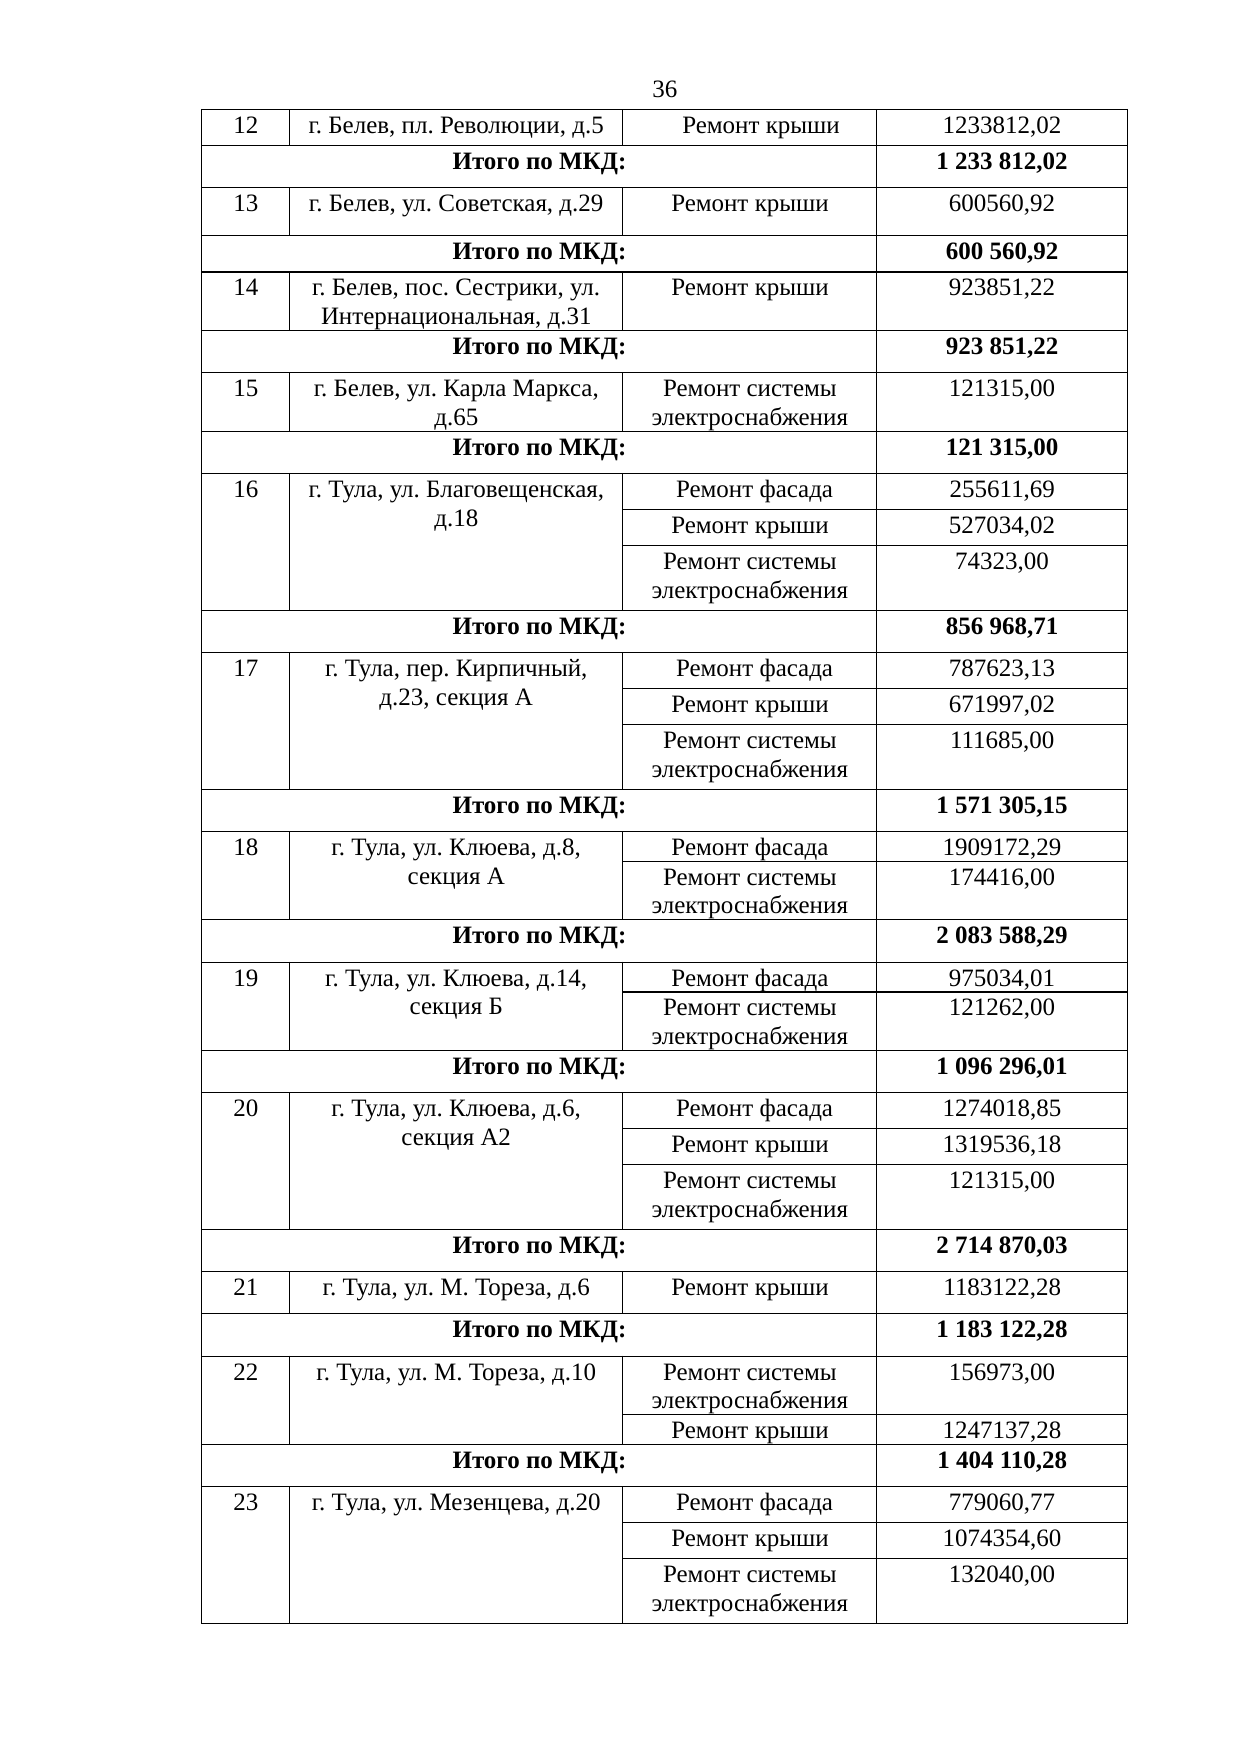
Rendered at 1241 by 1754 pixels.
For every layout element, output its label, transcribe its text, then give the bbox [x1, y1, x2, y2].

table_cell Ремонт фасада [623, 1487, 876, 1522]
table_cell 671997,02 [877, 689, 1127, 724]
table_cell 923 851,22 [877, 331, 1127, 372]
table_cell 527034,02 [877, 510, 1127, 545]
table_cell 255611,69 [877, 474, 1127, 509]
table_cell Ремонт системы электроснабжения [623, 1559, 876, 1623]
table_cell Ремонт крыши [623, 1129, 876, 1164]
table_cell 787623,13 [877, 653, 1127, 688]
table_cell 1 233 812,02 [877, 146, 1127, 187]
table_cell Ремонт фасада [623, 1093, 876, 1128]
table_cell г. Белев, ул. Советская, д.29 [290, 188, 622, 235]
table_cell Итого по МКД: [202, 1445, 876, 1486]
table_cell Итого по МКД: [202, 1314, 876, 1356]
table_cell г. Тула, пер. Кирпичный, д.23, секция А [290, 653, 622, 789]
table_cell Итого по МКД: [202, 920, 876, 962]
table_cell Ремонт крыши [623, 689, 876, 724]
table_cell Итого по МКД: [202, 331, 876, 372]
table_cell Итого по МКД: [202, 1230, 876, 1271]
table_cell 1274018,85 [877, 1093, 1127, 1128]
table_cell 21 [202, 1272, 289, 1313]
table_cell 1 404 110,28 [877, 1445, 1127, 1486]
table_cell Итого по МКД: [202, 611, 876, 652]
table_cell Ремонт фасада [623, 832, 876, 861]
table_cell 19 [202, 963, 289, 1050]
table_cell Ремонт фасада [623, 963, 876, 991]
table_cell г. Белев, пл. Революции, д.5 [290, 110, 622, 145]
table_cell Ремонт крыши [623, 273, 876, 330]
table_cell 923851,22 [877, 273, 1127, 330]
table_cell Ремонт системы электроснабжения [623, 546, 876, 610]
table_cell 600 560,92 [877, 236, 1127, 271]
table_cell 2 714 870,03 [877, 1230, 1127, 1271]
table_cell Итого по МКД: [202, 146, 876, 187]
table_cell 1 571 305,15 [877, 790, 1127, 831]
table_cell Ремонт системы электроснабжения [623, 862, 876, 919]
table_cell Ремонт системы электроснабжения [623, 725, 876, 789]
table_cell г. Тула, ул. М. Тореза, д.6 [290, 1272, 622, 1313]
table_cell г. Тула, ул. Мезенцева, д.20 [290, 1487, 622, 1623]
table_cell 1183122,28 [877, 1272, 1127, 1313]
table_cell Ремонт крыши [623, 1272, 876, 1313]
table_cell 18 [202, 832, 289, 919]
table_cell 856 968,71 [877, 611, 1127, 652]
table_cell Ремонт фасада [623, 653, 876, 688]
table_cell Ремонт крыши [623, 1415, 876, 1444]
table_cell 20 [202, 1093, 289, 1229]
table_cell Ремонт системы электроснабжения [623, 993, 876, 1050]
table_cell г. Тула, ул. Клюева, д.6, секция А2 [290, 1093, 622, 1229]
table_cell 121 315,00 [877, 432, 1127, 473]
table_cell 1909172,29 [877, 832, 1127, 861]
table_cell 22 [202, 1357, 289, 1444]
table_cell Итого по МКД: [202, 236, 876, 271]
table_cell 2 083 588,29 [877, 920, 1127, 962]
table_cell 1233812,02 [877, 110, 1127, 145]
table_cell 14 [202, 273, 289, 330]
table_cell 121262,00 [877, 993, 1127, 1050]
table_cell 156973,00 [877, 1357, 1127, 1414]
table_cell Ремонт системы электроснабжения [623, 1357, 876, 1414]
table_cell 1074354,60 [877, 1523, 1127, 1558]
table_cell 1 183 122,28 [877, 1314, 1127, 1356]
table_cell 16 [202, 474, 289, 610]
table_cell г. Тула, ул. М. Тореза, д.10 [290, 1357, 622, 1444]
table_cell 600560,92 [877, 188, 1127, 235]
table_cell Ремонт крыши [623, 188, 876, 235]
table_cell г. Тула, ул. Клюева, д.8, секция А [290, 832, 622, 919]
table_cell 23 [202, 1487, 289, 1623]
table_cell Итого по МКД: [202, 432, 876, 473]
table_cell 111685,00 [877, 725, 1127, 789]
table_cell г. Белев, пос. Сестрики, ул. Интернациональная, д.31 [290, 273, 622, 330]
table_cell 121315,00 [877, 1165, 1127, 1229]
table_cell Итого по МКД: [202, 790, 876, 831]
table_cell 13 [202, 188, 289, 235]
table_cell 132040,00 [877, 1559, 1127, 1623]
table_cell 174416,00 [877, 862, 1127, 919]
table_cell Ремонт крыши [623, 1523, 876, 1558]
table_cell Итого по МКД: [202, 1051, 876, 1092]
table_cell Ремонт крыши [623, 110, 876, 145]
table_cell Ремонт крыши [623, 510, 876, 545]
table_cell 975034,01 [877, 963, 1127, 991]
table_cell г. Тула, ул. Благовещенская, д.18 [290, 474, 622, 610]
table_cell 15 [202, 373, 289, 431]
table_cell 1 096 296,01 [877, 1051, 1127, 1092]
table_cell 74323,00 [877, 546, 1127, 610]
table_cell 12 [202, 110, 289, 145]
table_cell 779060,77 [877, 1487, 1127, 1522]
table_cell Ремонт фасада [623, 474, 876, 509]
table_cell г. Тула, ул. Клюева, д.14, секция Б [290, 963, 622, 1050]
table_cell 1247137,28 [877, 1415, 1127, 1444]
table_cell Ремонт системы электроснабжения [623, 373, 876, 431]
table_cell 121315,00 [877, 373, 1127, 431]
table_cell 1319536,18 [877, 1129, 1127, 1164]
table_cell 17 [202, 653, 289, 789]
table_cell Ремонт системы электроснабжения [623, 1165, 876, 1229]
table_cell г. Белев, ул. Карла Маркса, д.65 [290, 373, 622, 431]
